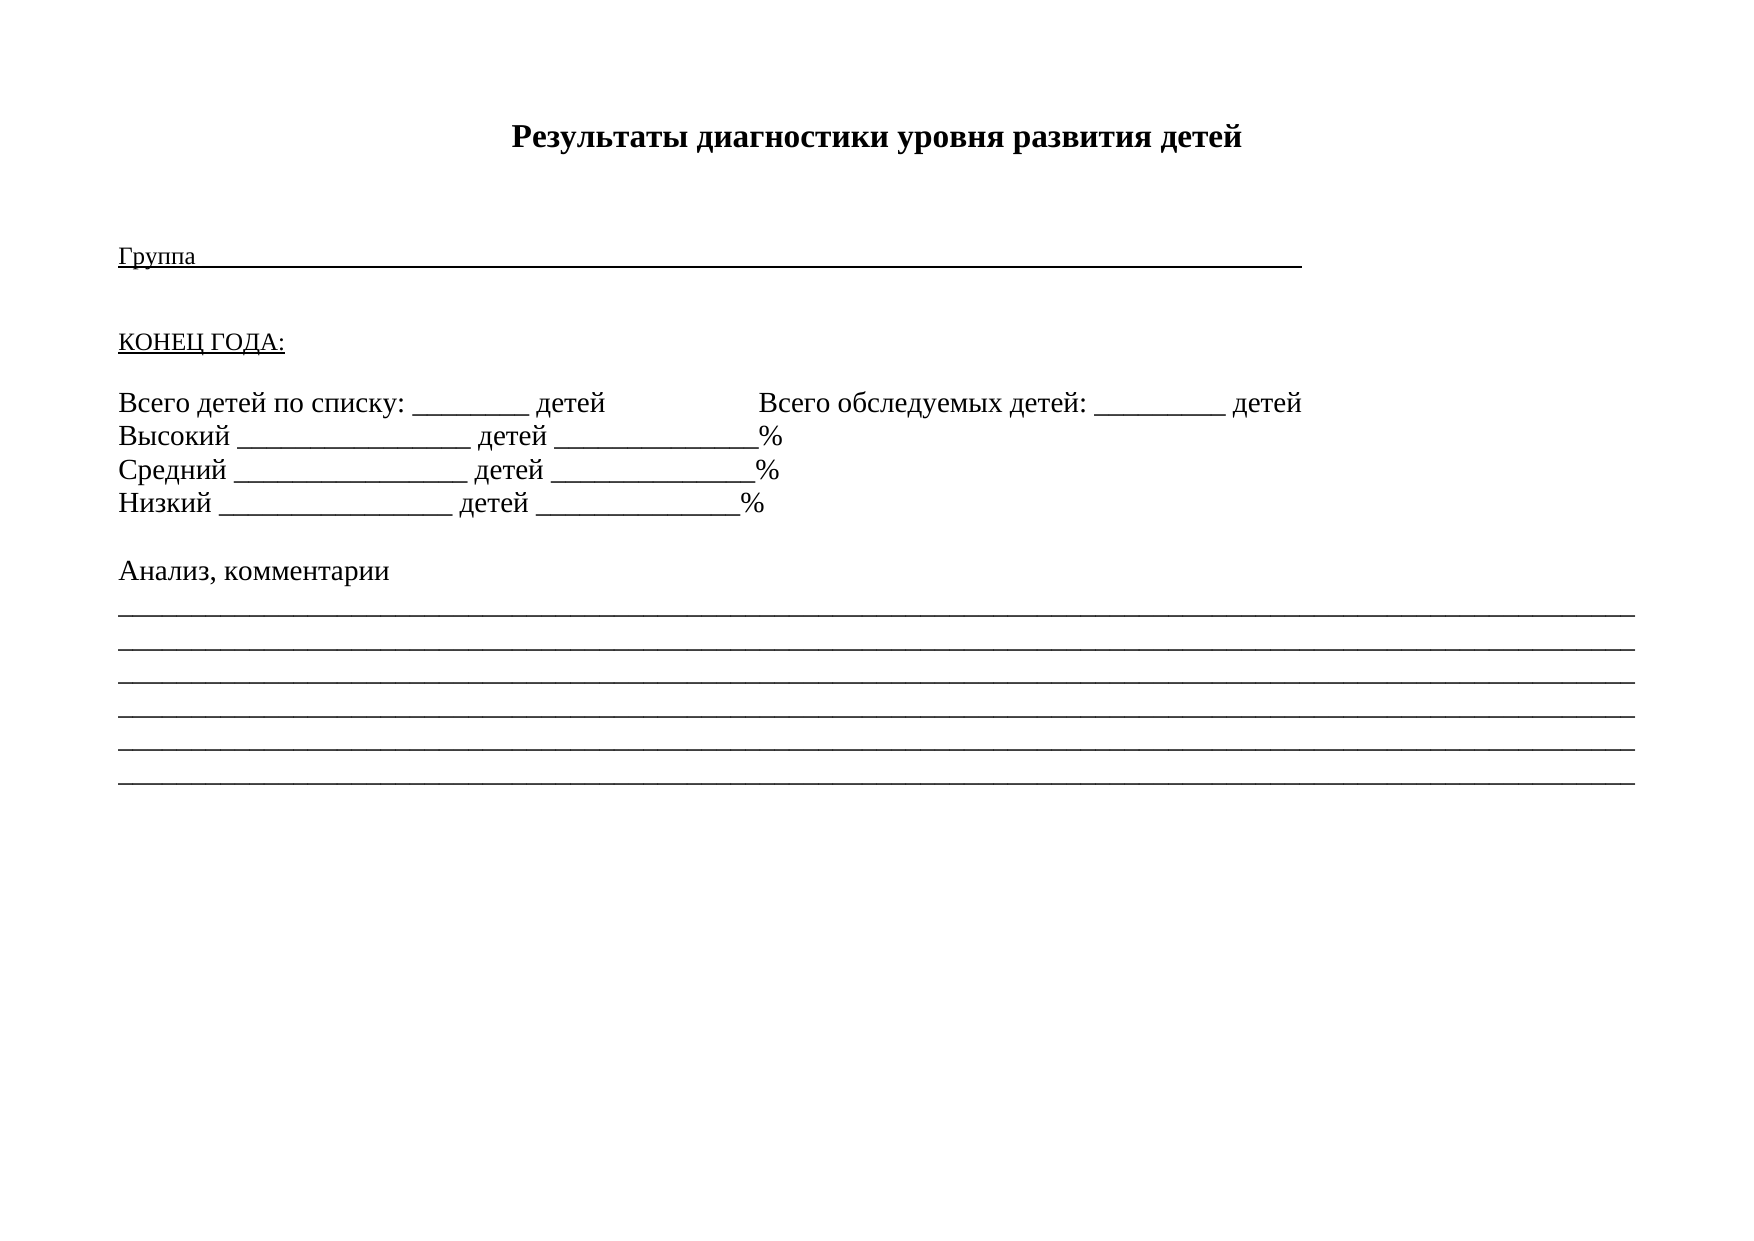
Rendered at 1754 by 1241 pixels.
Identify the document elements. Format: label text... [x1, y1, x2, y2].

text Низкий ________________ детей ______________% [118, 486, 1636, 519]
text КОНЕЦ ГОДА: [118, 327, 1636, 356]
text Группа ________________________________________________________________________________________ [118, 241, 1636, 270]
text Анализ, комментарии ________________________________________________________________________________________________________________________________________________________________________________________________________________________________________________________________________________________________________________________________________________________________________________________________________________________________________________________________________________________________________________________________________ [118, 553, 1636, 754]
text Результаты диагностики уровня развития детей [118, 117, 1636, 155]
text ________________________________________________________________________________________________________ [118, 754, 1636, 787]
text Средний ________________ детей ______________% [118, 452, 1636, 486]
text Всего детей по списку: ________ детей Всего обследуемых детей: _________ детей [118, 385, 1636, 418]
text Высокий ________________ детей ______________% [118, 418, 1636, 452]
